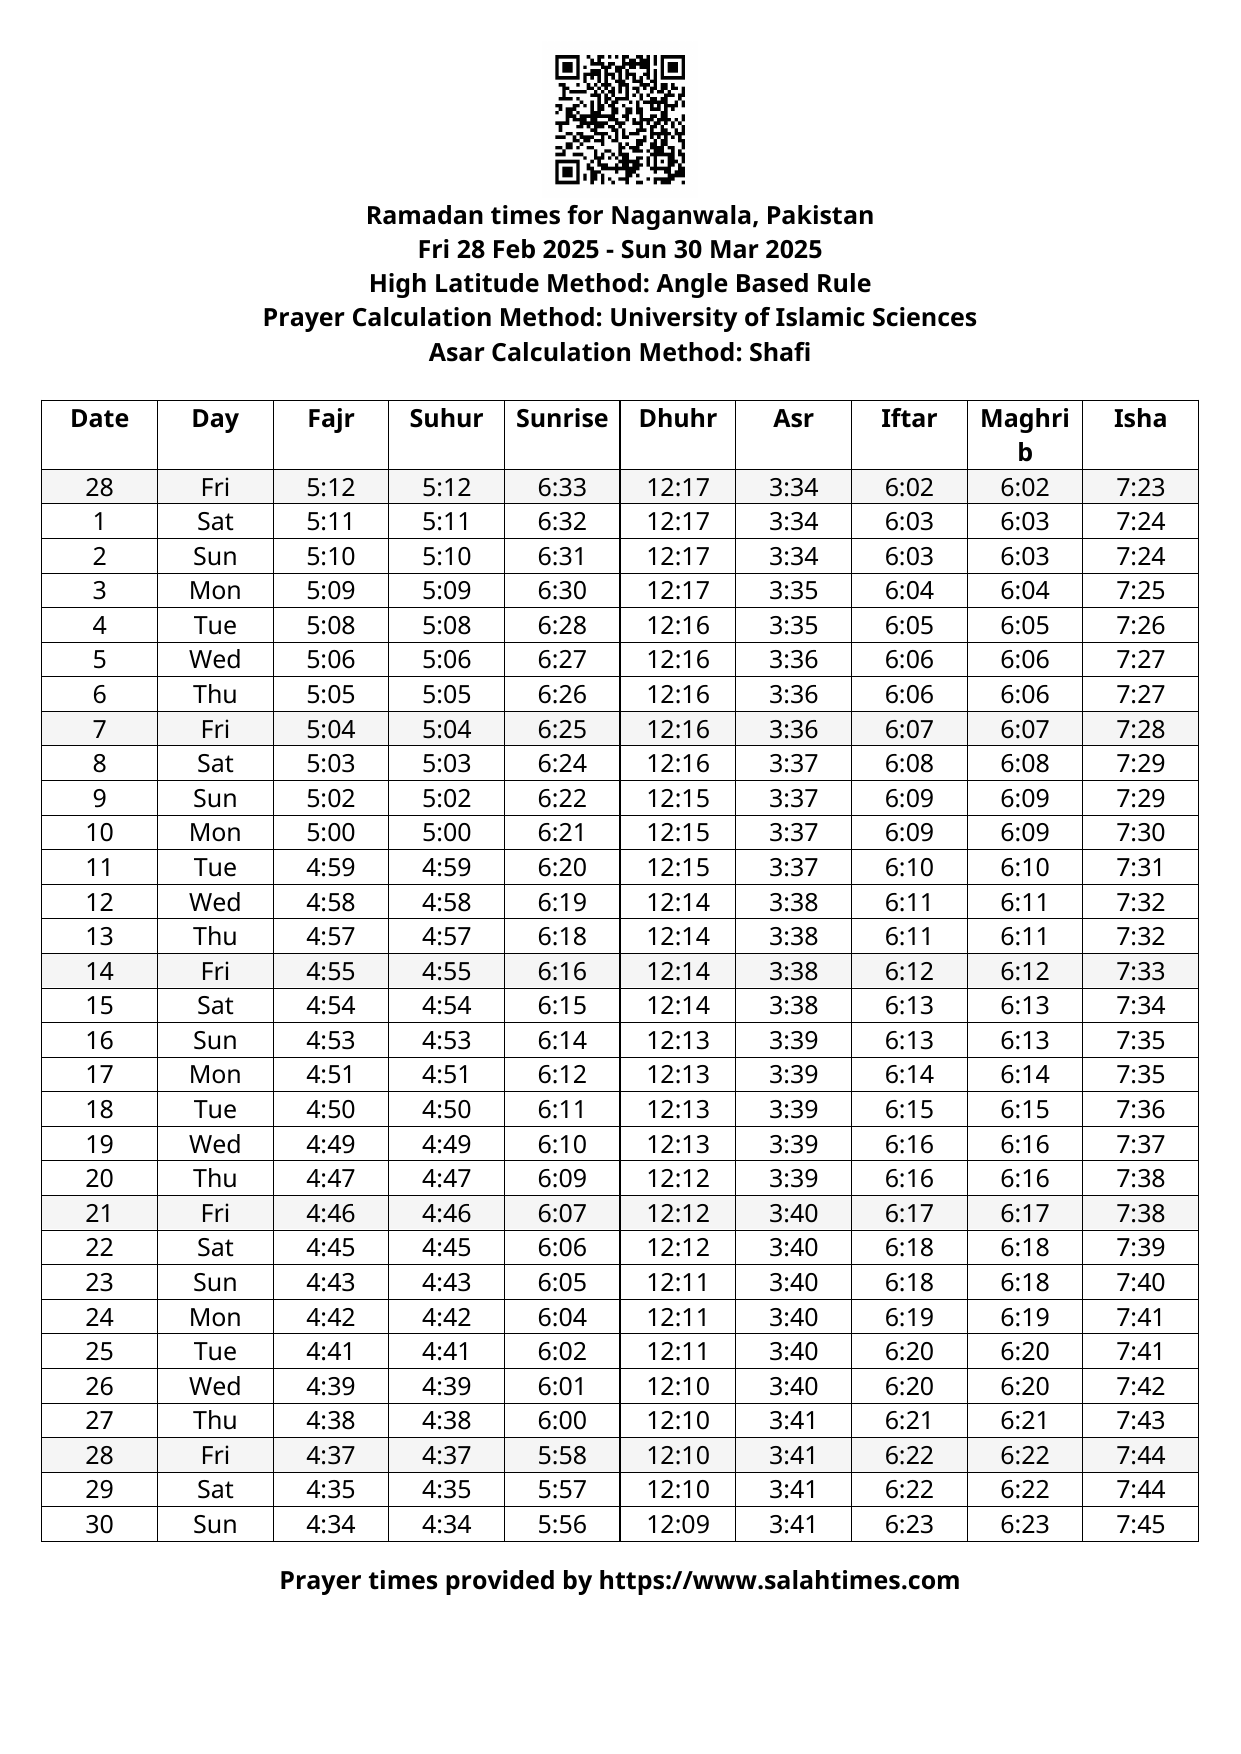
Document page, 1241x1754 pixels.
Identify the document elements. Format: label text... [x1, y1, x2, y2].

table_cell 7:30 [1083, 816, 1198, 849]
table_cell 12:16 [621, 712, 735, 745]
table_cell 4:46 [274, 1196, 388, 1229]
table_cell Sun [158, 781, 273, 814]
table_cell 12:11 [621, 1300, 735, 1333]
table_cell 4:50 [274, 1092, 388, 1126]
table_cell 6:16 [852, 1127, 967, 1160]
table_cell 6:09 [968, 816, 1082, 849]
table_cell 7:27 [1083, 677, 1198, 711]
text Ramadan times for Naganwala, Pakistan [42, 198, 1198, 232]
table_cell 6:10 [852, 850, 967, 884]
table_cell 6:27 [505, 643, 619, 676]
table_cell 6:12 [852, 954, 967, 987]
table_cell 6:19 [505, 885, 619, 918]
table_cell 6:18 [852, 1265, 967, 1299]
table_header Sunrise [505, 401, 619, 469]
table_cell 3:34 [736, 470, 851, 503]
table_cell 6:20 [505, 850, 619, 884]
table_cell 6:14 [505, 1023, 619, 1057]
table_cell Sun [158, 1265, 273, 1299]
table_cell Mon [158, 1300, 273, 1333]
table_cell 12:14 [621, 919, 735, 953]
table_cell 7:32 [1083, 919, 1198, 953]
table_cell 5:04 [389, 712, 504, 745]
table_cell 4:58 [389, 885, 504, 918]
table_cell Mon [158, 1058, 273, 1091]
table_cell 6:32 [505, 504, 619, 538]
table_cell 7:29 [1083, 781, 1198, 814]
table_cell 6:09 [505, 1161, 619, 1195]
table_cell 3:41 [736, 1404, 851, 1437]
table_cell 3:40 [736, 1265, 851, 1299]
table_header Date [42, 401, 157, 469]
table_cell 12:10 [621, 1473, 735, 1506]
table_cell 6:06 [968, 677, 1082, 711]
table_cell 6:06 [505, 1231, 619, 1264]
table_cell 4:46 [389, 1196, 504, 1229]
table_cell 7:39 [1083, 1231, 1198, 1264]
table_cell 4:38 [274, 1404, 388, 1437]
table_cell 6:17 [968, 1196, 1082, 1229]
table_cell 5 [42, 643, 157, 676]
table_header Iftar [852, 401, 967, 469]
table_cell 4:39 [274, 1369, 388, 1402]
table_cell 4:54 [389, 989, 504, 1022]
table_cell 6 [42, 677, 157, 711]
table_cell 5:10 [274, 539, 388, 572]
table_cell 5:12 [274, 470, 388, 503]
table_cell 3:36 [736, 643, 851, 676]
table_cell Fri [158, 954, 273, 987]
table_cell 10 [42, 816, 157, 849]
table_cell 6:15 [505, 989, 619, 1022]
table_cell 3:36 [736, 677, 851, 711]
table_cell 6:23 [852, 1507, 967, 1541]
table_cell 4:41 [389, 1334, 504, 1368]
table_cell Sun [158, 539, 273, 572]
table_cell 6:11 [968, 885, 1082, 918]
table_cell 4:55 [274, 954, 388, 987]
table_cell 4:38 [389, 1404, 504, 1437]
table_cell 7:35 [1083, 1058, 1198, 1091]
table_cell 15 [42, 989, 157, 1022]
table_cell 4:59 [389, 850, 504, 884]
table_cell 12:13 [621, 1092, 735, 1126]
table_cell 4:39 [389, 1369, 504, 1402]
table_cell 3:41 [736, 1438, 851, 1472]
table_cell 6:06 [968, 643, 1082, 676]
table_cell 6:26 [505, 677, 619, 711]
table_cell 6:31 [505, 539, 619, 572]
table_cell 12:09 [621, 1507, 735, 1541]
table_cell 7 [42, 712, 157, 745]
table_cell 4:50 [389, 1092, 504, 1126]
table_cell 4:54 [274, 989, 388, 1022]
table_cell 6:11 [968, 919, 1082, 953]
text Prayer times provided by https://www.salahtimes.com [42, 1563, 1198, 1597]
table_cell 7:45 [1083, 1507, 1198, 1541]
table_cell 3:37 [736, 850, 851, 884]
table_cell 6:03 [968, 539, 1082, 572]
table_cell 6:01 [505, 1369, 619, 1402]
table_cell 4:35 [274, 1473, 388, 1506]
table_cell 6:16 [505, 954, 619, 987]
table_cell 3:40 [736, 1196, 851, 1229]
table_cell 22 [42, 1231, 157, 1264]
table_cell Wed [158, 885, 273, 918]
table_cell 7:44 [1083, 1473, 1198, 1506]
table_cell 5:00 [389, 816, 504, 849]
table_cell 12:17 [621, 470, 735, 503]
table_cell 6:16 [968, 1161, 1082, 1195]
table_cell 6:13 [968, 1023, 1082, 1057]
table_cell Sat [158, 989, 273, 1022]
table_cell 7:32 [1083, 885, 1198, 918]
table_cell 6:19 [852, 1300, 967, 1333]
table_cell 3:39 [736, 1161, 851, 1195]
table_cell 4:35 [389, 1473, 504, 1506]
table_cell 7:44 [1083, 1438, 1198, 1472]
text High Latitude Method: Angle Based Rule [42, 266, 1198, 300]
table_cell 6:15 [968, 1092, 1082, 1126]
table_cell Thu [158, 919, 273, 953]
table_cell 6:25 [505, 712, 619, 745]
table_cell 6:05 [852, 608, 967, 642]
table_cell 6:03 [852, 539, 967, 572]
table_cell 3:37 [736, 816, 851, 849]
table_cell 7:25 [1083, 574, 1198, 607]
table_cell 3:41 [736, 1473, 851, 1506]
table_cell 12:12 [621, 1231, 735, 1264]
table_cell 9 [42, 781, 157, 814]
table_cell 26 [42, 1369, 157, 1402]
table_cell 6:07 [968, 712, 1082, 745]
table_cell 7:29 [1083, 746, 1198, 780]
table_cell 21 [42, 1196, 157, 1229]
table_cell Mon [158, 816, 273, 849]
table_cell 6:10 [968, 850, 1082, 884]
table_cell 3:40 [736, 1369, 851, 1402]
table_cell 6:18 [505, 919, 619, 953]
table_cell 4:58 [274, 885, 388, 918]
table_cell 7:38 [1083, 1161, 1198, 1195]
table_cell 30 [42, 1507, 157, 1541]
table_cell 6:20 [968, 1334, 1082, 1368]
table_cell 7:24 [1083, 504, 1198, 538]
table_cell Wed [158, 1127, 273, 1160]
table_cell Fri [158, 712, 273, 745]
table_cell Thu [158, 677, 273, 711]
table_cell 6:12 [968, 954, 1082, 987]
table_cell 6:22 [968, 1438, 1082, 1472]
table_cell 12:17 [621, 539, 735, 572]
table_cell 5:00 [274, 816, 388, 849]
table_cell 7:27 [1083, 643, 1198, 676]
table_cell 5:58 [505, 1438, 619, 1472]
table_cell 5:06 [274, 643, 388, 676]
table_cell 5:11 [274, 504, 388, 538]
table_cell 6:12 [505, 1058, 619, 1091]
table_cell 5:11 [389, 504, 504, 538]
table_cell 6:14 [968, 1058, 1082, 1091]
table_cell 12:14 [621, 989, 735, 1022]
table_cell 6:23 [968, 1507, 1082, 1541]
table_cell 6:06 [852, 677, 967, 711]
table_cell 5:04 [274, 712, 388, 745]
table_cell 6:24 [505, 746, 619, 780]
table_cell 17 [42, 1058, 157, 1091]
table_cell 12 [42, 885, 157, 918]
table_cell 12:10 [621, 1438, 735, 1472]
table_cell 25 [42, 1334, 157, 1368]
table_cell 4:53 [389, 1023, 504, 1057]
table_cell 24 [42, 1300, 157, 1333]
table_cell 12:13 [621, 1023, 735, 1057]
table_cell Sat [158, 504, 273, 538]
table_cell Fri [158, 1438, 273, 1472]
table_cell Sat [158, 746, 273, 780]
table_cell 3:38 [736, 919, 851, 953]
table_cell 12:10 [621, 1404, 735, 1437]
table_cell 7:43 [1083, 1404, 1198, 1437]
table_cell 6:04 [968, 574, 1082, 607]
table_cell Sun [158, 1507, 273, 1541]
table_cell 28 [42, 470, 157, 503]
table_cell 3:38 [736, 885, 851, 918]
table_cell 5:06 [389, 643, 504, 676]
table_cell 4:37 [389, 1438, 504, 1472]
table_cell 14 [42, 954, 157, 987]
table_cell Sat [158, 1473, 273, 1506]
table_cell 6:13 [968, 989, 1082, 1022]
table_cell 7:36 [1083, 1092, 1198, 1126]
table_cell 7:40 [1083, 1265, 1198, 1299]
table_cell 3:36 [736, 712, 851, 745]
text Prayer Calculation Method: University of Islamic Sciences [42, 300, 1198, 334]
table_cell 6:33 [505, 470, 619, 503]
table_cell 4:59 [274, 850, 388, 884]
table_cell 5:09 [274, 574, 388, 607]
table_cell 6:18 [968, 1265, 1082, 1299]
table_cell 6:28 [505, 608, 619, 642]
table_cell 12:16 [621, 643, 735, 676]
table_cell 12:16 [621, 608, 735, 642]
table_cell 5:12 [389, 470, 504, 503]
table_cell 12:11 [621, 1265, 735, 1299]
table_header Suhur [389, 401, 504, 469]
table_header Day [158, 401, 273, 469]
table_cell 12:17 [621, 574, 735, 607]
table_cell 6:09 [852, 781, 967, 814]
table_cell 6:20 [852, 1369, 967, 1402]
table_cell 4:49 [389, 1127, 504, 1160]
picture [542, 41, 699, 198]
table_cell 6:04 [505, 1300, 619, 1333]
table_cell 5:08 [389, 608, 504, 642]
table_cell 7:26 [1083, 608, 1198, 642]
table_cell 28 [42, 1438, 157, 1472]
table_cell 12:13 [621, 1127, 735, 1160]
table_cell 12:15 [621, 816, 735, 849]
table_cell 6:16 [852, 1161, 967, 1195]
table_cell 12:12 [621, 1161, 735, 1195]
table_cell 13 [42, 919, 157, 953]
table_cell 7:33 [1083, 954, 1198, 987]
table_cell 6:04 [852, 574, 967, 607]
table_cell 6:10 [505, 1127, 619, 1160]
table_cell 3:35 [736, 574, 851, 607]
table_cell Tue [158, 1092, 273, 1126]
table_cell 12:14 [621, 954, 735, 987]
table_cell 18 [42, 1092, 157, 1126]
table_cell 2 [42, 539, 157, 572]
table_cell 7:37 [1083, 1127, 1198, 1160]
table_cell 3:35 [736, 608, 851, 642]
table_cell 6:08 [852, 746, 967, 780]
table_cell 5:02 [274, 781, 388, 814]
table_cell 6:02 [505, 1334, 619, 1368]
table_cell 3:38 [736, 989, 851, 1022]
table_cell 20 [42, 1161, 157, 1195]
table_cell 4:42 [389, 1300, 504, 1333]
table_cell 7:24 [1083, 539, 1198, 572]
table_cell 6:20 [968, 1369, 1082, 1402]
table_cell 4:43 [274, 1265, 388, 1299]
table_cell 6:18 [852, 1231, 967, 1264]
table_cell 4:57 [389, 919, 504, 953]
table_cell 4:47 [389, 1161, 504, 1195]
table_cell 6:17 [852, 1196, 967, 1229]
table_cell Fri [158, 470, 273, 503]
table_cell 7:23 [1083, 470, 1198, 503]
table_cell 6:18 [968, 1231, 1082, 1264]
table_cell 4:55 [389, 954, 504, 987]
table_cell 6:22 [968, 1473, 1082, 1506]
table_cell 6:22 [852, 1438, 967, 1472]
table_cell 6:20 [852, 1334, 967, 1368]
table_cell 29 [42, 1473, 157, 1506]
table_cell 4 [42, 608, 157, 642]
table_cell 6:05 [505, 1265, 619, 1299]
table_cell 4:47 [274, 1161, 388, 1195]
table_cell 3:39 [736, 1058, 851, 1091]
table_cell 5:05 [274, 677, 388, 711]
table_cell 3 [42, 574, 157, 607]
table_cell 11 [42, 850, 157, 884]
table_cell 7:28 [1083, 712, 1198, 745]
table_cell 6:11 [852, 885, 967, 918]
table_cell 12:15 [621, 850, 735, 884]
table_cell 5:57 [505, 1473, 619, 1506]
table_cell 5:08 [274, 608, 388, 642]
table_header Asr [736, 401, 851, 469]
table_cell 6:05 [968, 608, 1082, 642]
table_cell 4:51 [389, 1058, 504, 1091]
table_cell 6:08 [968, 746, 1082, 780]
table_cell 6:22 [852, 1473, 967, 1506]
table_cell 4:45 [389, 1231, 504, 1264]
table_cell Thu [158, 1161, 273, 1195]
table_cell 12:14 [621, 885, 735, 918]
table_cell 3:39 [736, 1092, 851, 1126]
table_cell 27 [42, 1404, 157, 1437]
table_cell 6:07 [852, 712, 967, 745]
table_cell 6:21 [852, 1404, 967, 1437]
table_cell 6:02 [852, 470, 967, 503]
table_cell 5:10 [389, 539, 504, 572]
table_cell 4:37 [274, 1438, 388, 1472]
table_cell 4:34 [389, 1507, 504, 1541]
table_cell 6:22 [505, 781, 619, 814]
table_cell Tue [158, 850, 273, 884]
table_cell 4:49 [274, 1127, 388, 1160]
table_cell 12:11 [621, 1334, 735, 1368]
table_cell 6:16 [968, 1127, 1082, 1160]
table_cell 6:02 [968, 470, 1082, 503]
table_cell 5:56 [505, 1507, 619, 1541]
table_cell 6:03 [968, 504, 1082, 538]
table_cell 5:03 [274, 746, 388, 780]
table_cell 12:10 [621, 1369, 735, 1402]
text Fri 28 Feb 2025 - Sun 30 Mar 2025 [42, 232, 1198, 266]
table_cell 4:42 [274, 1300, 388, 1333]
table_cell 4:57 [274, 919, 388, 953]
table_cell 6:13 [852, 1023, 967, 1057]
table_cell 6:03 [852, 504, 967, 538]
table_cell 3:40 [736, 1231, 851, 1264]
table_cell 1 [42, 504, 157, 538]
table_cell 6:15 [852, 1092, 967, 1126]
table_cell 23 [42, 1265, 157, 1299]
table_cell 6:14 [852, 1058, 967, 1091]
table_cell 5:03 [389, 746, 504, 780]
table_cell 12:15 [621, 781, 735, 814]
table_cell 12:16 [621, 746, 735, 780]
table_cell 7:31 [1083, 850, 1198, 884]
table_cell 3:37 [736, 746, 851, 780]
text Asar Calculation Method: Shafi [42, 334, 1198, 368]
table_cell 6:21 [505, 816, 619, 849]
table_cell Wed [158, 1369, 273, 1402]
table_cell 3:40 [736, 1300, 851, 1333]
table_cell 6:13 [852, 989, 967, 1022]
table_cell 5:02 [389, 781, 504, 814]
table_cell 4:45 [274, 1231, 388, 1264]
table_cell 6:11 [505, 1092, 619, 1126]
table_cell 3:41 [736, 1507, 851, 1541]
table_cell 12:16 [621, 677, 735, 711]
table_cell 6:07 [505, 1196, 619, 1229]
table_cell Wed [158, 643, 273, 676]
table_cell 12:13 [621, 1058, 735, 1091]
table_cell 3:38 [736, 954, 851, 987]
table_cell 6:19 [968, 1300, 1082, 1333]
table_cell 3:34 [736, 504, 851, 538]
table_cell 8 [42, 746, 157, 780]
table_cell 6:00 [505, 1404, 619, 1437]
table_cell 5:05 [389, 677, 504, 711]
table_cell 4:34 [274, 1507, 388, 1541]
table_cell Tue [158, 1334, 273, 1368]
table_cell 6:11 [852, 919, 967, 953]
table_cell 4:51 [274, 1058, 388, 1091]
table_cell 3:37 [736, 781, 851, 814]
table_cell Mon [158, 574, 273, 607]
table_cell 6:09 [852, 816, 967, 849]
table_cell 4:53 [274, 1023, 388, 1057]
table_cell 16 [42, 1023, 157, 1057]
table_cell 12:12 [621, 1196, 735, 1229]
table_header Fajr [274, 401, 388, 469]
table_cell Sun [158, 1023, 273, 1057]
table_cell 19 [42, 1127, 157, 1160]
table_cell 6:30 [505, 574, 619, 607]
table_cell 4:41 [274, 1334, 388, 1368]
table_cell 6:09 [968, 781, 1082, 814]
table_cell 7:38 [1083, 1196, 1198, 1229]
table_cell Tue [158, 608, 273, 642]
table_header Isha [1083, 401, 1198, 469]
table_cell 3:39 [736, 1023, 851, 1057]
table_cell 3:39 [736, 1127, 851, 1160]
table_header Maghrib [968, 401, 1082, 469]
table_cell 6:06 [852, 643, 967, 676]
table_cell 3:40 [736, 1334, 851, 1368]
table_cell 7:41 [1083, 1300, 1198, 1333]
table_cell 3:34 [736, 539, 851, 572]
table_cell 7:34 [1083, 989, 1198, 1022]
table_cell 4:43 [389, 1265, 504, 1299]
table_cell Fri [158, 1196, 273, 1229]
table_cell Sat [158, 1231, 273, 1264]
table_cell Thu [158, 1404, 273, 1437]
table_cell 7:41 [1083, 1334, 1198, 1368]
table_cell 12:17 [621, 504, 735, 538]
table_cell 7:42 [1083, 1369, 1198, 1402]
table_header Dhuhr [621, 401, 735, 469]
table_cell 5:09 [389, 574, 504, 607]
table_cell 6:21 [968, 1404, 1082, 1437]
table_cell 7:35 [1083, 1023, 1198, 1057]
